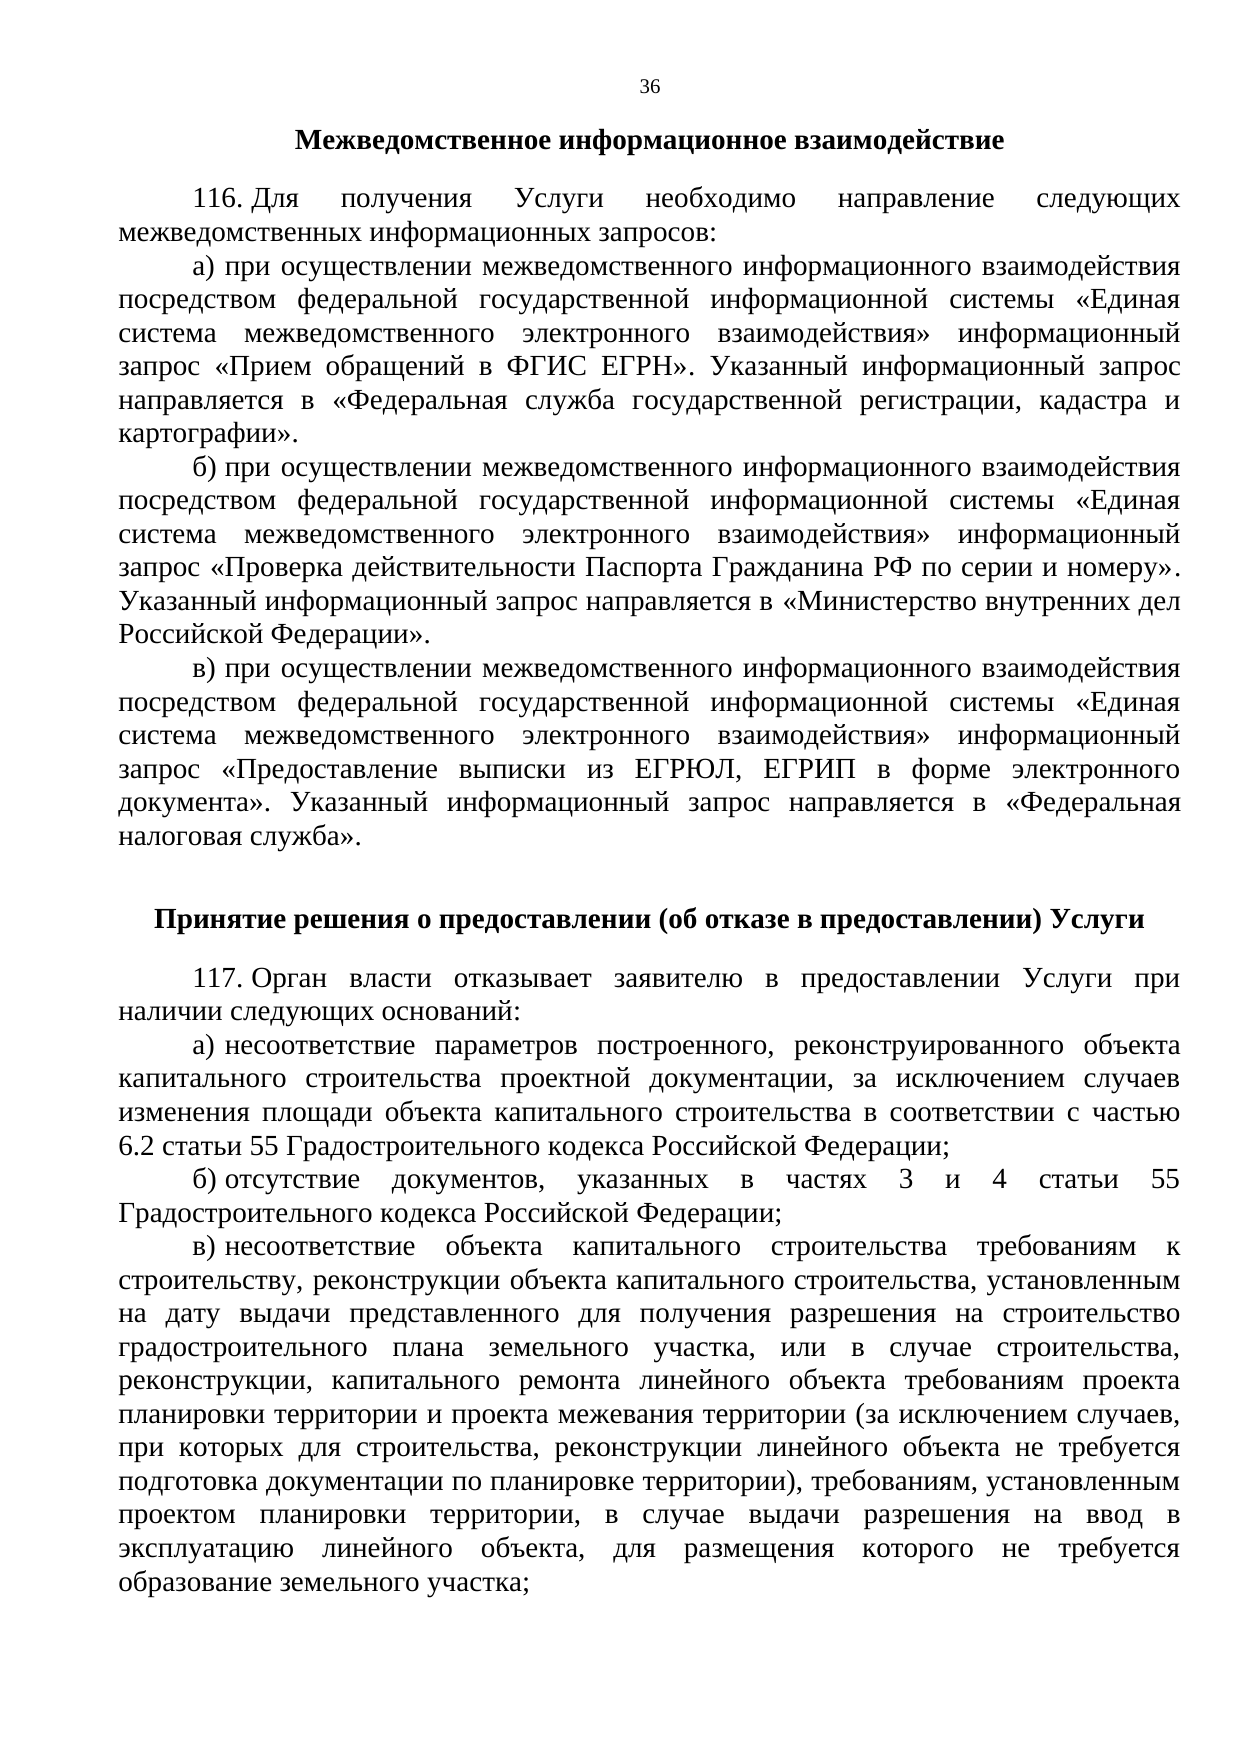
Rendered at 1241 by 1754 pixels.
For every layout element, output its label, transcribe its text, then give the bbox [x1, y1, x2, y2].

list несоответствие параметров построенного, реконструированного объекта капитального строительства проектной документации, за исключением случаев изменения площади объекта капитального строительства в соответствии с частью 6.2 статьи 55 Градостроительного кодекса Российской Федерации; [118, 1027, 1181, 1161]
list Для получения Услуги необходимо направление следующих межведомственных информационных запросов: [118, 181, 1181, 248]
text Принятие решения о предоставлении (об отказе в предоставлении) Услуги [118, 901, 1181, 935]
list несоответствие объекта капитального строительства требованиям к строительству, реконструкции объекта капитального строительства, установленным на дату выдачи представленного для получения разрешения на строительство градостроительного плана земельного участка, или в случае строительства, реконструкции, капитального ремонта линейного объекта требованиям проекта планировки территории и проекта межевания территории (за исключением случаев, при которых для строительства, реконструкции линейного объекта не требуется подготовка документации по планировке территории), требованиям, установленным проектом планировки территории, в случае выдачи разрешения на ввод в эксплуатацию линейного объекта, для размещения которого не требуется образование земельного участка; [118, 1228, 1181, 1597]
list при осуществлении межведомственного информационного взаимодействия посредством федеральной государственной информационной системы «Единая система межведомственного электронного взаимодействия» информационный запрос «Предоставление выписки из ЕГРЮЛ, ЕГРИП в форме электронного документа». Указанный информационный запрос направляется в «Федеральная налоговая служба». [118, 650, 1181, 851]
text Межведомственное информационное взаимодействие [118, 122, 1181, 156]
list отсутствие документов, указанных в частях 3 и 4 статьи 55 Градостроительного кодекса Российской Федерации; [118, 1161, 1181, 1228]
list при осуществлении межведомственного информационного взаимодействия посредством федеральной государственной информационной системы «Единая система межведомственного электронного взаимодействия» информационный запрос «Проверка действительности Паспорта Гражданина РФ по серии и номеру». Указанный информационный запрос направляется в «Министерство внутренних дел Российской Федерации». [118, 449, 1181, 650]
list при осуществлении межведомственного информационного взаимодействия посредством федеральной государственной информационной системы «Единая система межведомственного электронного взаимодействия» информационный запрос «Прием обращений в ФГИС ЕГРН». Указанный информационный запрос направляется в «Федеральная служба государственной регистрации, кадастра и картографии». [118, 248, 1181, 449]
list Орган власти отказывает заявителю в предоставлении Услуги при наличии следующих оснований: [118, 960, 1181, 1027]
